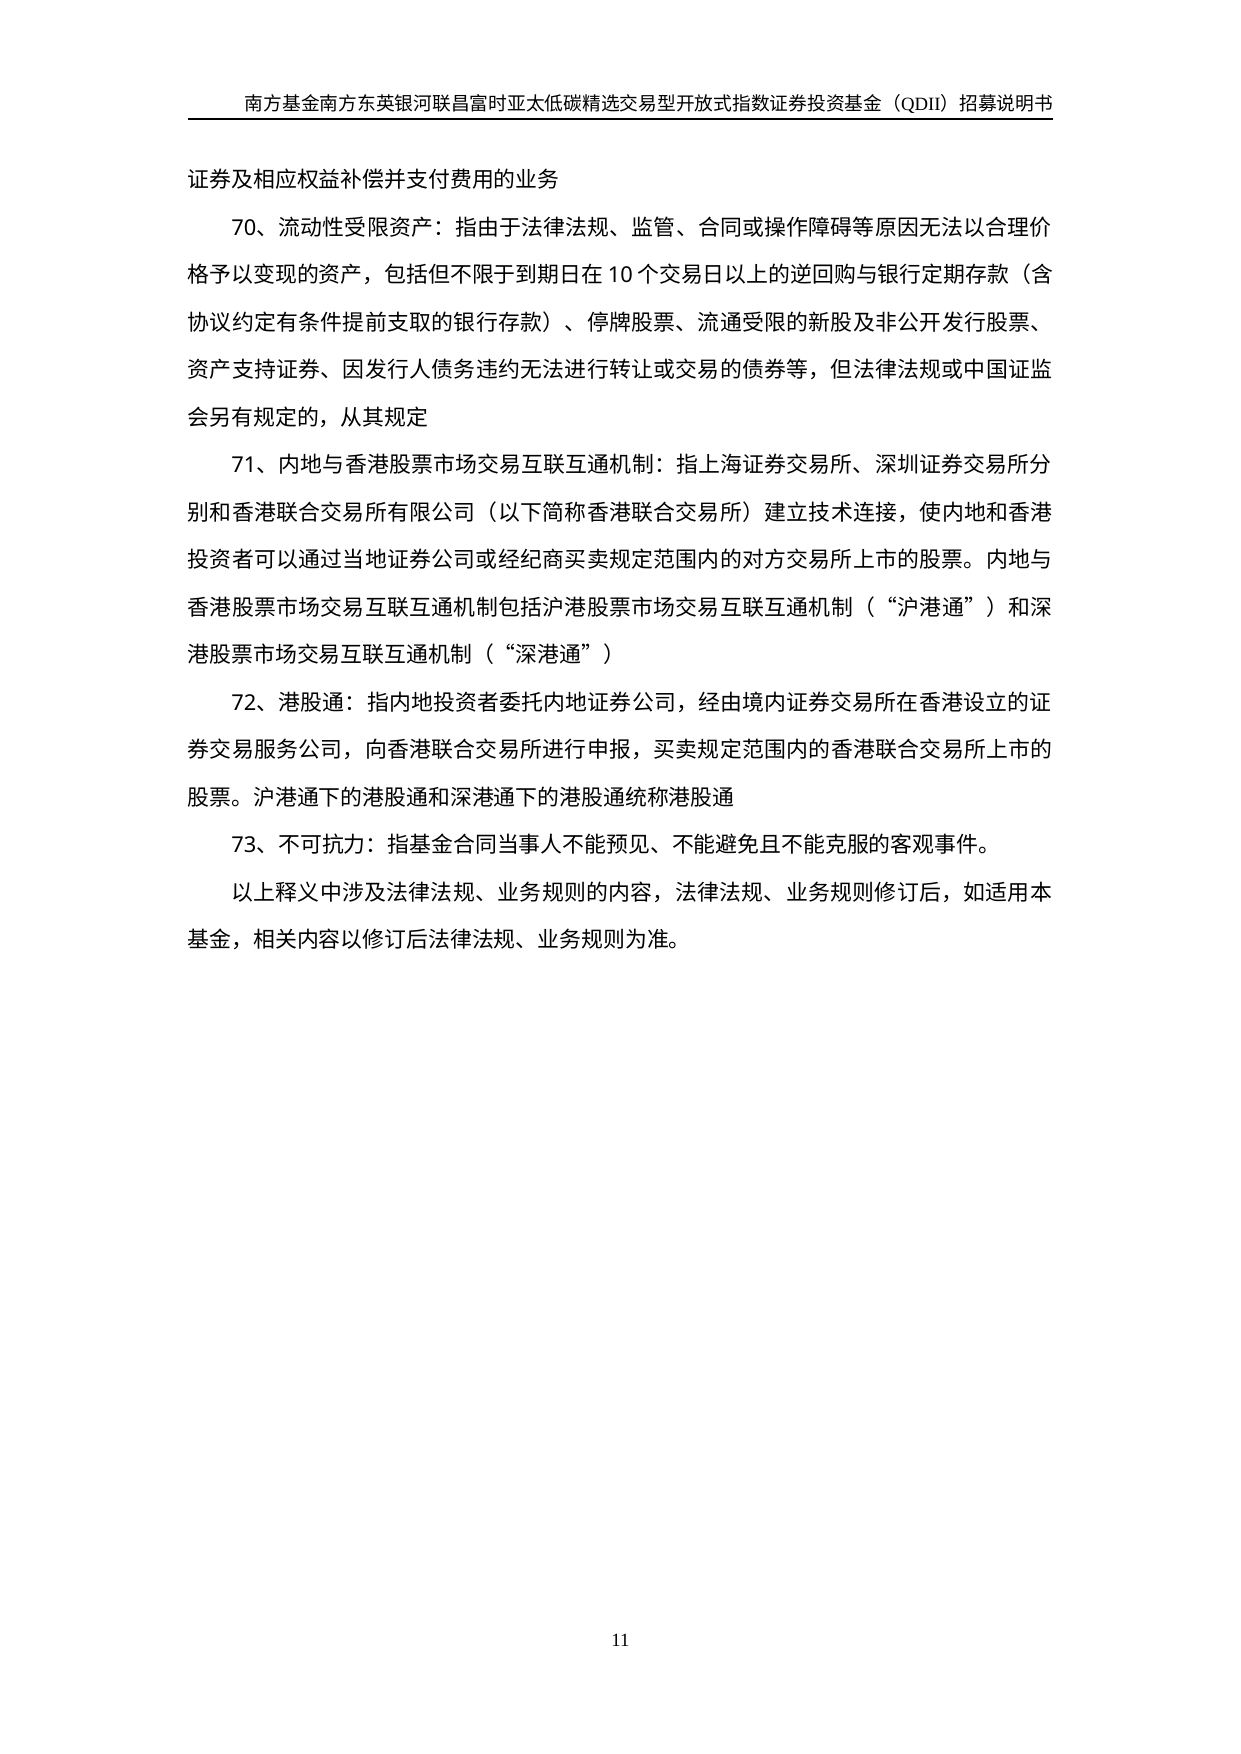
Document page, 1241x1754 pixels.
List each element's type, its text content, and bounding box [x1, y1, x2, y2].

text 72、港股通：指内地投资者委托内地证券公司，经由境内证券交易所在香港设立的证券交易服务公司，向香港联合交易所进行申报，买卖规定范围内的香港联合交易所上市的股票。沪港通下的港股通和深港通下的港股通统称港股通 [187, 685, 1053, 812]
text 71、内地与香港股票市场交易互联互通机制：指上海证券交易所、深圳证券交易所分别和香港联合交易所有限公司（以下简称香港联合交易所）建立技术连接，使内地和香港投资者可以通过当地证券公司或经纪商买卖规定范围内的对方交易所上市的股票。内地与香港股票市场交易互联互通机制包括沪港股票市场交易互联互通机制（“沪港通”）和深港股票市场交易互联互通机制（“深港通”） [187, 447, 1053, 669]
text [187, 162, 1053, 194]
text 以上释义中涉及法律法规、业务规则的内容，法律法规、业务规则修订后，如适用本基金，相关内容以修订后法律法规、业务规则为准。 [187, 875, 1053, 954]
text 73、不可抗力：指基金合同当事人不能预见、不能避免且不能克服的客观事件。 [187, 827, 1053, 859]
text 70、流动性受限资产：指由于法律法规、监管、合同或操作障碍等原因无法以合理价格予以变现的资产，包括但不限于到期日在10个交易日以上的逆回购与银行定期存款（含协议约定有条件提前支取的银行存款）、停牌股票、流通受限的新股及非公开发行股票、资产支持证券、因发行人债务违约无法进行转让或交易的债券等，但法律法规或中国证监会另有规定的，从其规定 [187, 209, 1053, 431]
